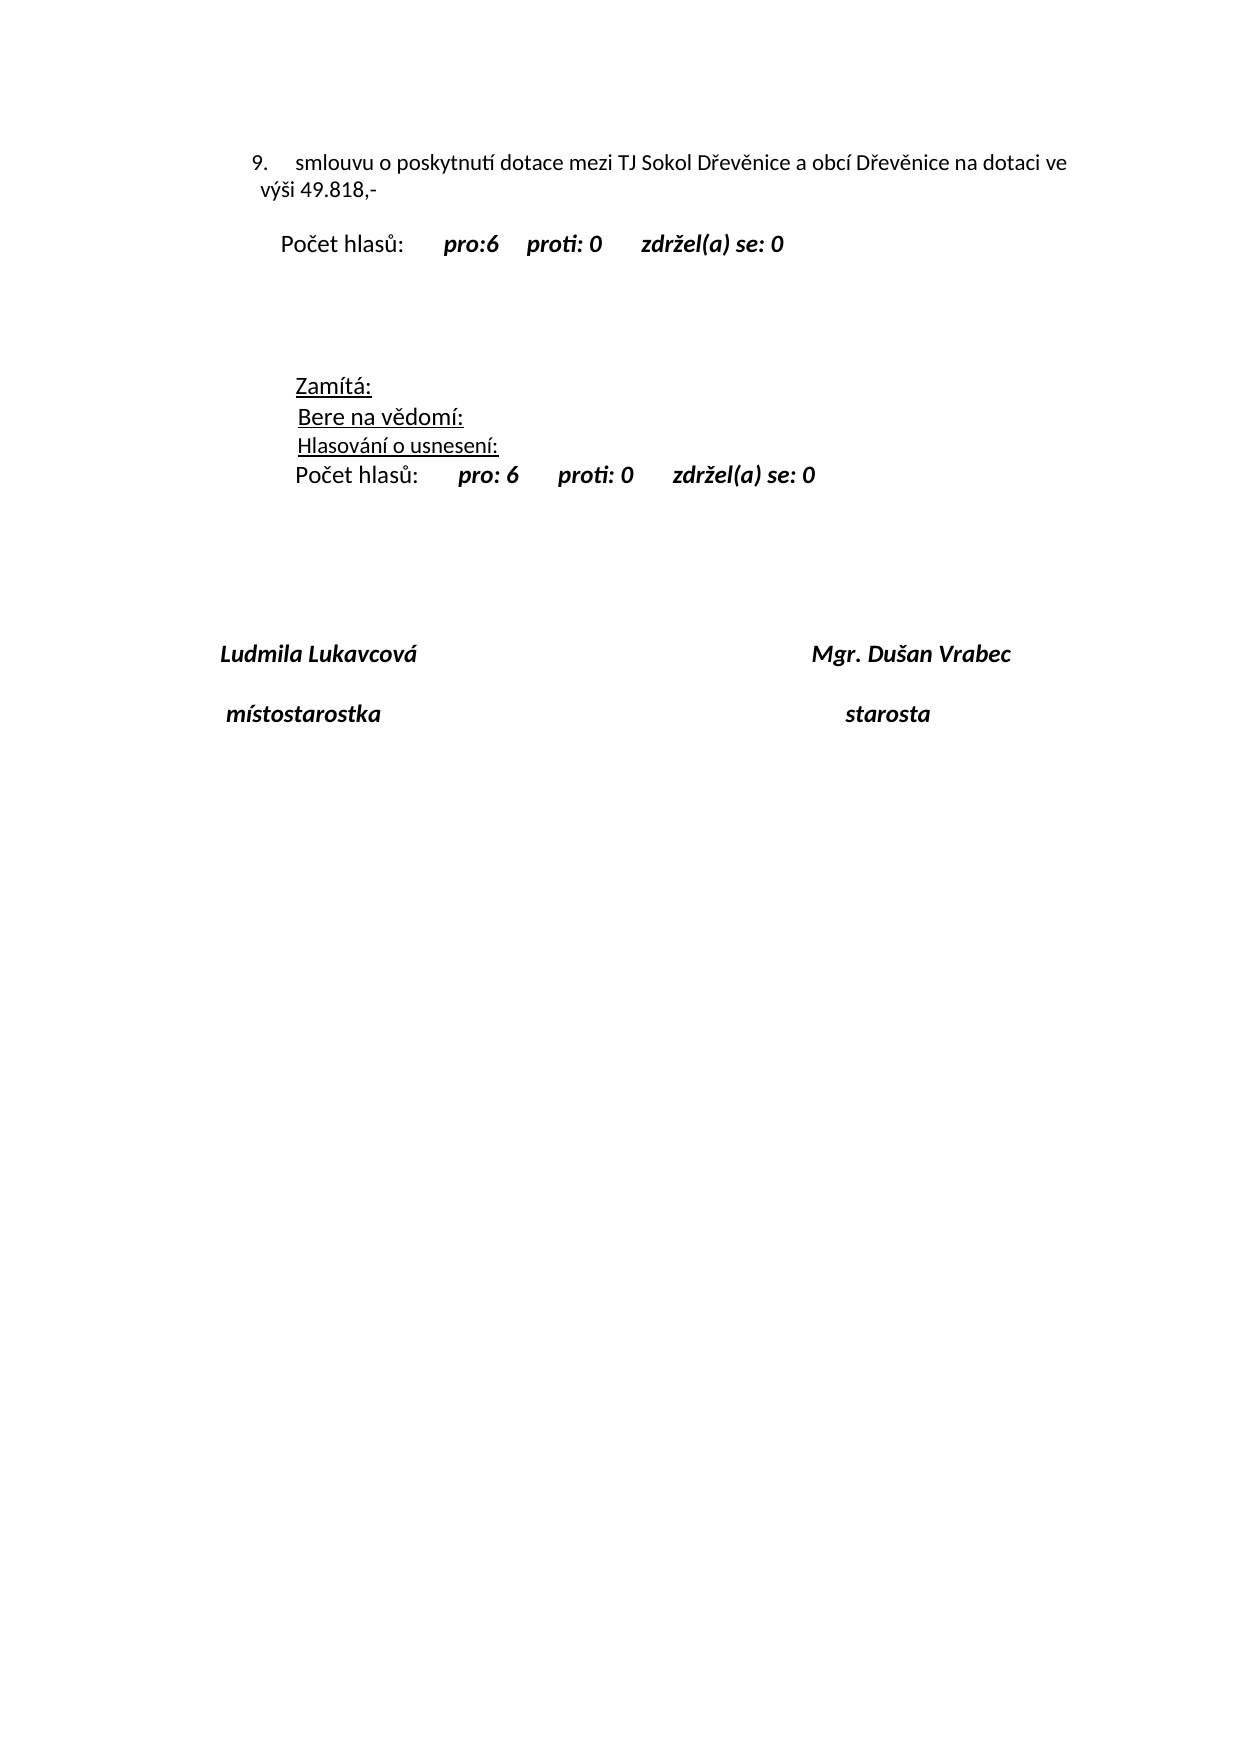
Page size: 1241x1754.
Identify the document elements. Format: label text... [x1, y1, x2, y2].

text Počet hlasů: pro: 6 proti: 0 zdržel(a) se: 0 [223, 459, 1093, 490]
text Zamítá: [295, 370, 1093, 401]
text Ludmila Lukavcová Mgr. Dušan Vrabec [148, 638, 1093, 669]
text Bere na vědomí: [298, 401, 1093, 431]
list Hlasování o usnesení: [281, 431, 1093, 459]
text Počet hlasů: pro:6 proti: 0 zdržel(a) se: 0 [281, 229, 1093, 259]
text místostarostka starosta [148, 698, 1093, 728]
list smlouvu o poskytnutí dotace mezi TJ Sokol Dřevěnice a obcí Dřevěnice na dotaci ve výši 49.818,- [251, 148, 1093, 204]
